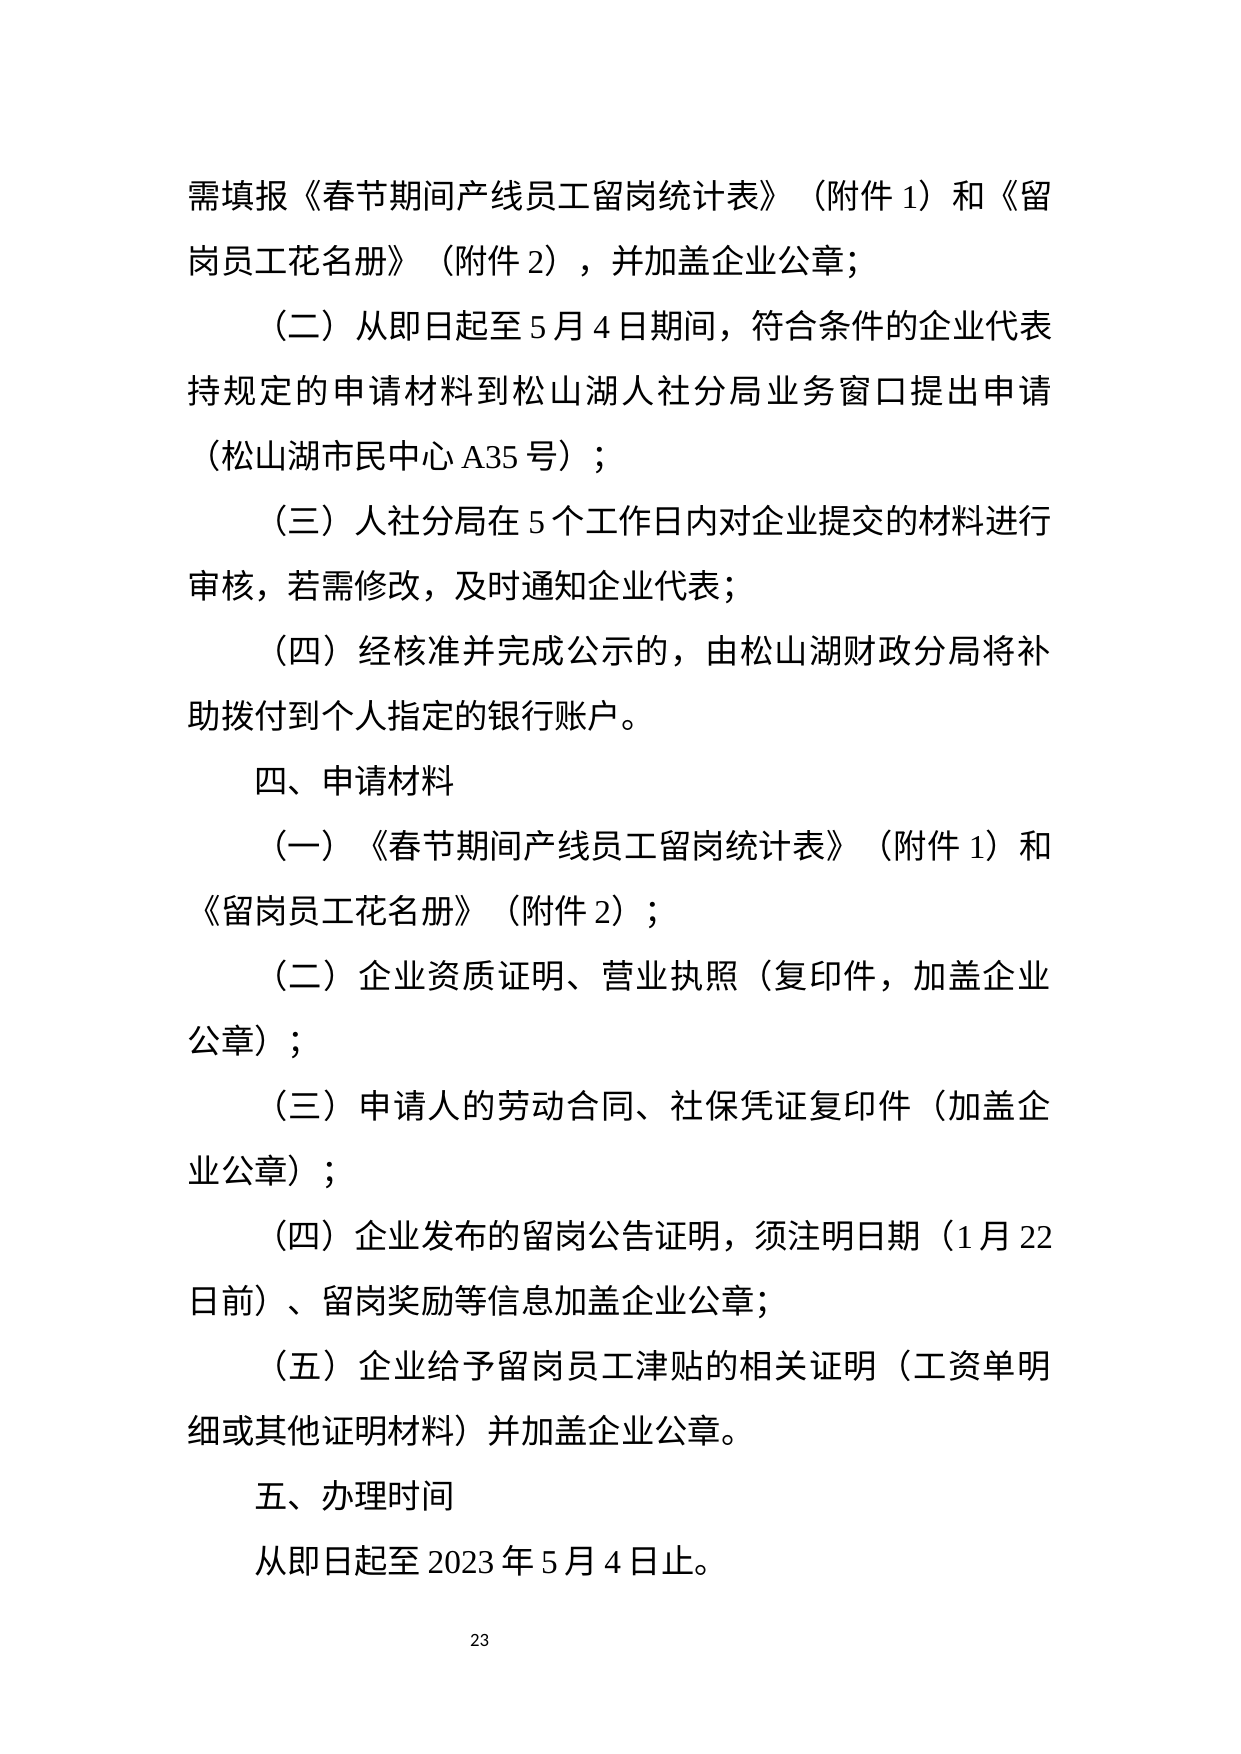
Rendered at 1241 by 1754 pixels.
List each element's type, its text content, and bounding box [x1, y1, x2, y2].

text （三）申请人的劳动合同、社保凭证复印件（加盖企业公章）； [187, 1072, 1053, 1202]
text 从即日起至2023年5月4日止。 [187, 1527, 1053, 1592]
text （四）经核准并完成公示的，由松山湖财政分局将补助拨付到个人指定的银行账户。 [187, 617, 1053, 747]
text （三）人社分局在5个工作日内对企业提交的材料进行审核，若需修改，及时通知企业代表； [187, 487, 1053, 617]
text （二）企业资质证明、营业执照（复印件，加盖企业公章）； [187, 942, 1053, 1072]
text （四）企业发布的留岗公告证明，须注明日期（1月22日前）、留岗奖励等信息加盖企业公章； [187, 1202, 1053, 1332]
text 五、办理时间 [187, 1462, 1053, 1527]
text 四、申请材料 [187, 747, 1053, 812]
text （五）企业给予留岗员工津贴的相关证明（工资单明细或其他证明材料）并加盖企业公章。 [187, 1332, 1053, 1462]
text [187, 162, 1053, 292]
text （二）从即日起至5月4日期间，符合条件的企业代表持规定的申请材料到松山湖人社分局业务窗口提出申请（松山湖市民中心A35号）； [187, 292, 1053, 487]
text （一）《春节期间产线员工留岗统计表》（附件1）和《留岗员工花名册》（附件2）； [187, 812, 1053, 942]
